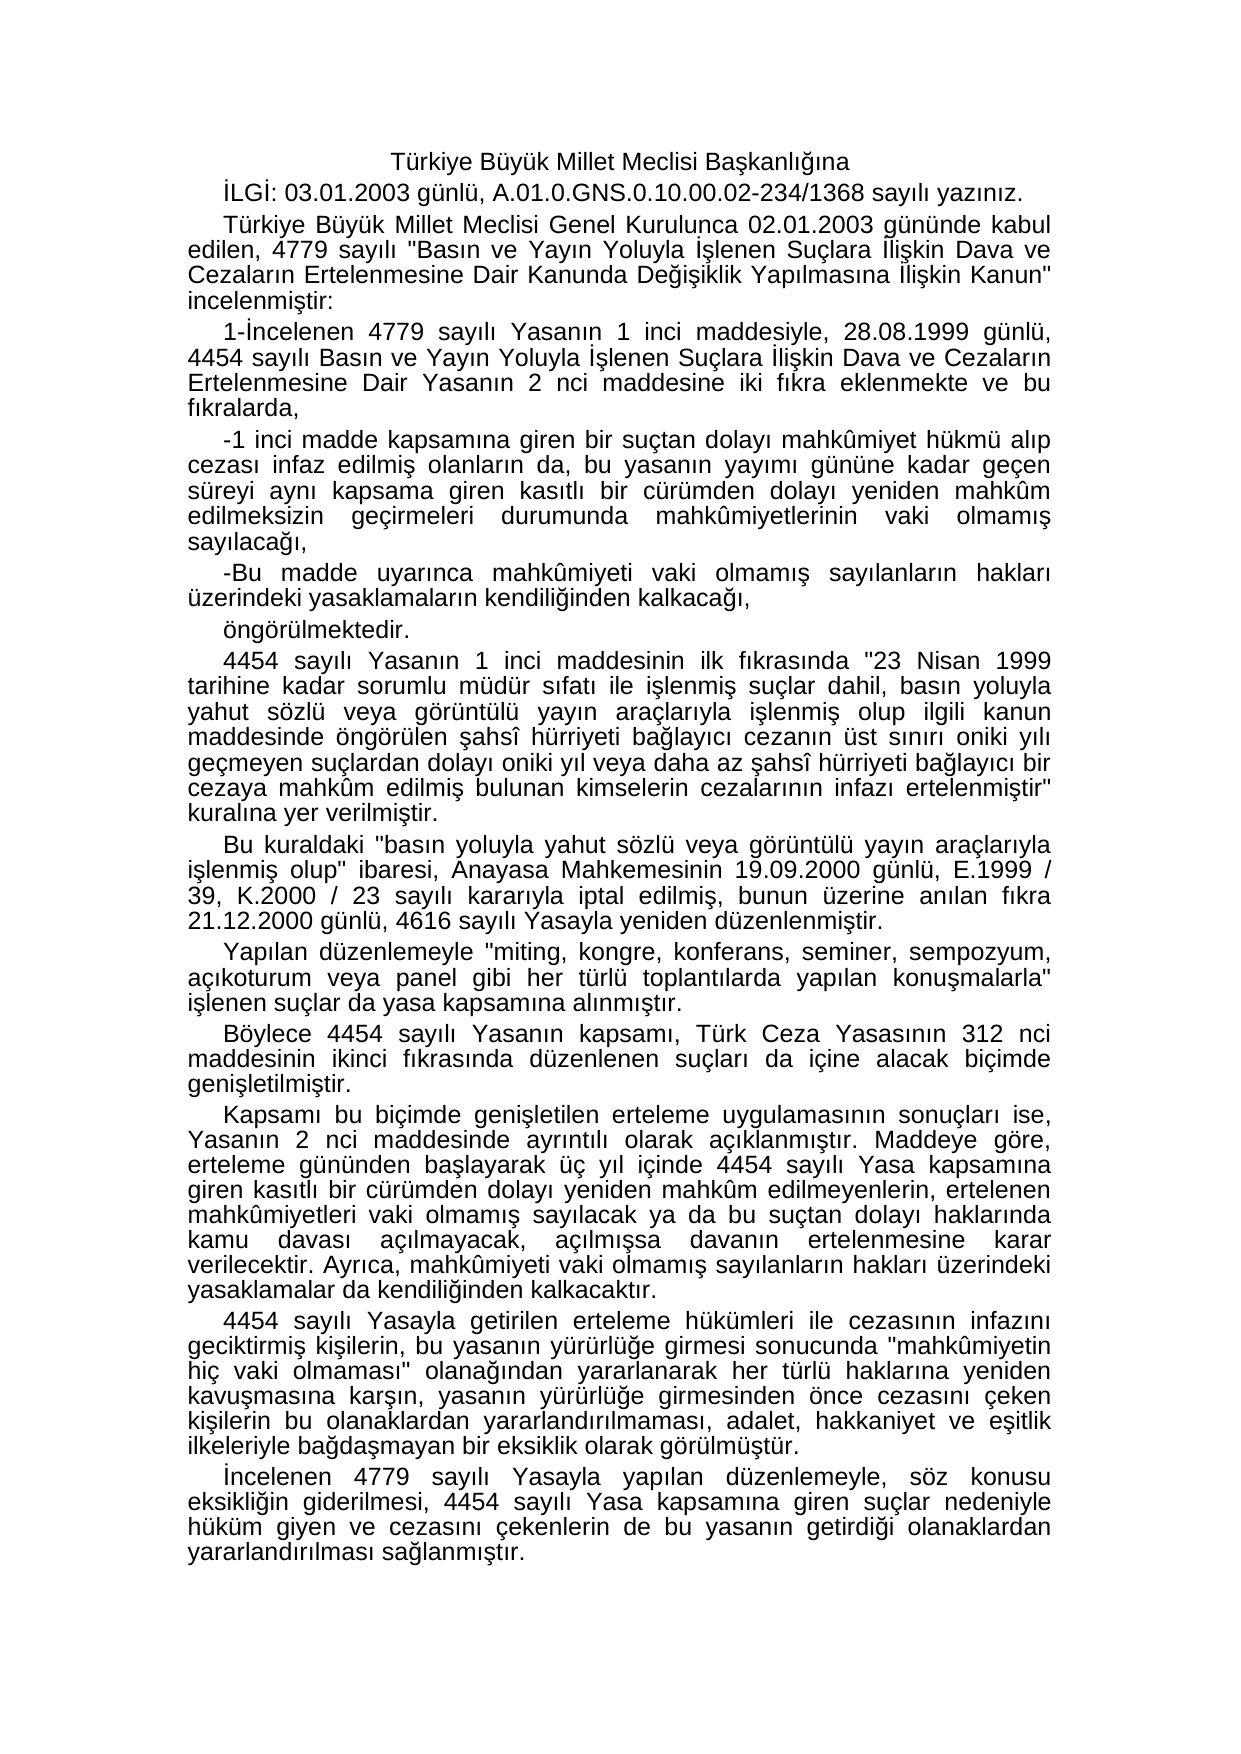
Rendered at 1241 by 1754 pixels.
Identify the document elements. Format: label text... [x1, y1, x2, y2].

text Bu kuraldaki "basın yoluyla yahut sözlü veya görüntülü yayın araçlarıyla işlenmiş olup" ibaresi, Anayasa Mahkemesinin 19.09.2000 günlü, E.1999 / 39, K.2000 / 23 sayılı kararıyla iptal edilmiş, bunun üzerine anılan fıkra 21.12.2000 günlü, 4616 sayılı Yasayla yeniden düzenlenmiştir. [187, 833, 1053, 934]
text İncelenen 4779 sayılı Yasayla yapılan düzenlemeyle, söz konusu eksikliğin giderilmesi, 4454 sayılı Yasa kapsamına giren suçlar nedeniyle hüküm giyen ve cezasını çekenlerin de bu yasanın getirdiği olanaklardan yararlandırılması sağlanmıştır. [187, 1466, 1053, 1566]
text Yapılan düzenlemeyle "miting, kongre, konferans, seminer, sempozyum, açıkoturum veya panel gibi her türlü toplantılarda yapılan konuşmalarla" işlenen suçlar da yasa kapsamına alınmıştır. [187, 941, 1053, 1017]
text 4454 sayılı Yasayla getirilen erteleme hükümleri ile cezasının infazını geciktirmiş kişilerin, bu yasanın yürürlüğe girmesi sonucunda "mahkûmiyetin hiç vaki olmaması" olanağından yararlanarak her türlü haklarına yeniden kavuşmasına karşın, yasanın yürürlüğe girmesinden önce cezasını çeken kişilerin bu olanaklardan yararlandırılmaması, adalet, hakkaniyet ve eşitlik ilkeleriyle bağdaşmayan bir eksiklik olarak görülmüştür. [187, 1309, 1053, 1459]
text İLGİ: 03.01.2003 günlü, A.01.0.GNS.0.10.00.02-234/1368 sayılı yazınız. [187, 181, 1053, 207]
text -Bu madde uyarınca mahkûmiyeti vaki olmamış sayılanların hakları üzerindeki yasaklamaların kendiliğinden kalkacağı, [187, 561, 1053, 612]
text Türkiye Büyük Millet Meclisi Genel Kurulunca 02.01.2003 gününde kabul edilen, 4779 sayılı "Basın ve Yayın Yoluyla İşlenen Suçlara İlişkin Dava ve Cezaların Ertelenmesine Dair Kanunda Değişiklik Yapılmasına İlişkin Kanun" incelenmiştir: [187, 213, 1053, 314]
text 4454 sayılı Yasanın 1 inci maddesinin ilk fıkrasında "23 Nisan 1999 tarihine kadar sorumlu müdür sıfatı ile işlenmiş suçlar dahil, basın yoluyla yahut sözlü veya görüntülü yayın araçlarıyla işlenmiş olup ilgili kanun maddesinde öngörülen şahsî hürriyeti bağlayıcı cezanın üst sınırı oniki yılı geçmeyen suçlardan dolayı oniki yıl veya daha az şahsî hürriyeti bağlayıcı bir cezaya mahkûm edilmiş bulunan kimselerin cezalarının infazı ertelenmiştir" kuralına yer verilmiştir. [187, 649, 1053, 827]
text Kapsamı bu biçimde genişletilen erteleme uygulamasının sonuçları ise, Yasanın 2 nci maddesinde ayrıntılı olarak açıklanmıştır. Maddeye göre, erteleme gününden başlayarak üç yıl içinde 4454 sayılı Yasa kapsamına giren kasıtlı bir cürümden dolayı yeniden mahkûm edilmeyenlerin, ertelenen mahkûmiyetleri vaki olmamış sayılacak ya da bu suçtan dolayı haklarında kamu davası açılmayacak, açılmışsa davanın ertelenmesine karar verilecektir. Ayrıca, mahkûmiyeti vaki olmamış sayılanların hakları üzerindeki yasaklamalar da kendiliğinden kalkacaktır. [187, 1104, 1053, 1304]
text Böylece 4454 sayılı Yasanın kapsamı, Türk Ceza Yasasının 312 nci maddesinin ikinci fıkrasında düzenlenen suçları da içine alacak biçimde genişletilmiştir. [187, 1023, 1053, 1098]
text Türkiye Büyük Millet Meclisi Başkanlığına [187, 150, 1053, 175]
text 1-İncelenen 4779 sayılı Yasanın 1 inci maddesiyle, 28.08.1999 günlü, 4454 sayılı Basın ve Yayın Yoluyla İşlenen Suçlara İlişkin Dava ve Cezaların Ertelenmesine Dair Yasanın 2 nci maddesine iki fıkra eklenmekte ve bu fıkralarda, [187, 320, 1053, 422]
text öngörülmektedir. [187, 618, 1053, 643]
text -1 inci madde kapsamına giren bir suçtan dolayı mahkûmiyet hükmü alıp cezası infaz edilmiş olanların da, bu yasanın yayımı gününe kadar geçen süreyi aynı kapsama giren kasıtlı bir cürümden dolayı yeniden mahkûm edilmeksizin geçirmeleri durumunda mahkûmiyetlerinin vaki olmamış sayılacağı, [187, 428, 1053, 555]
